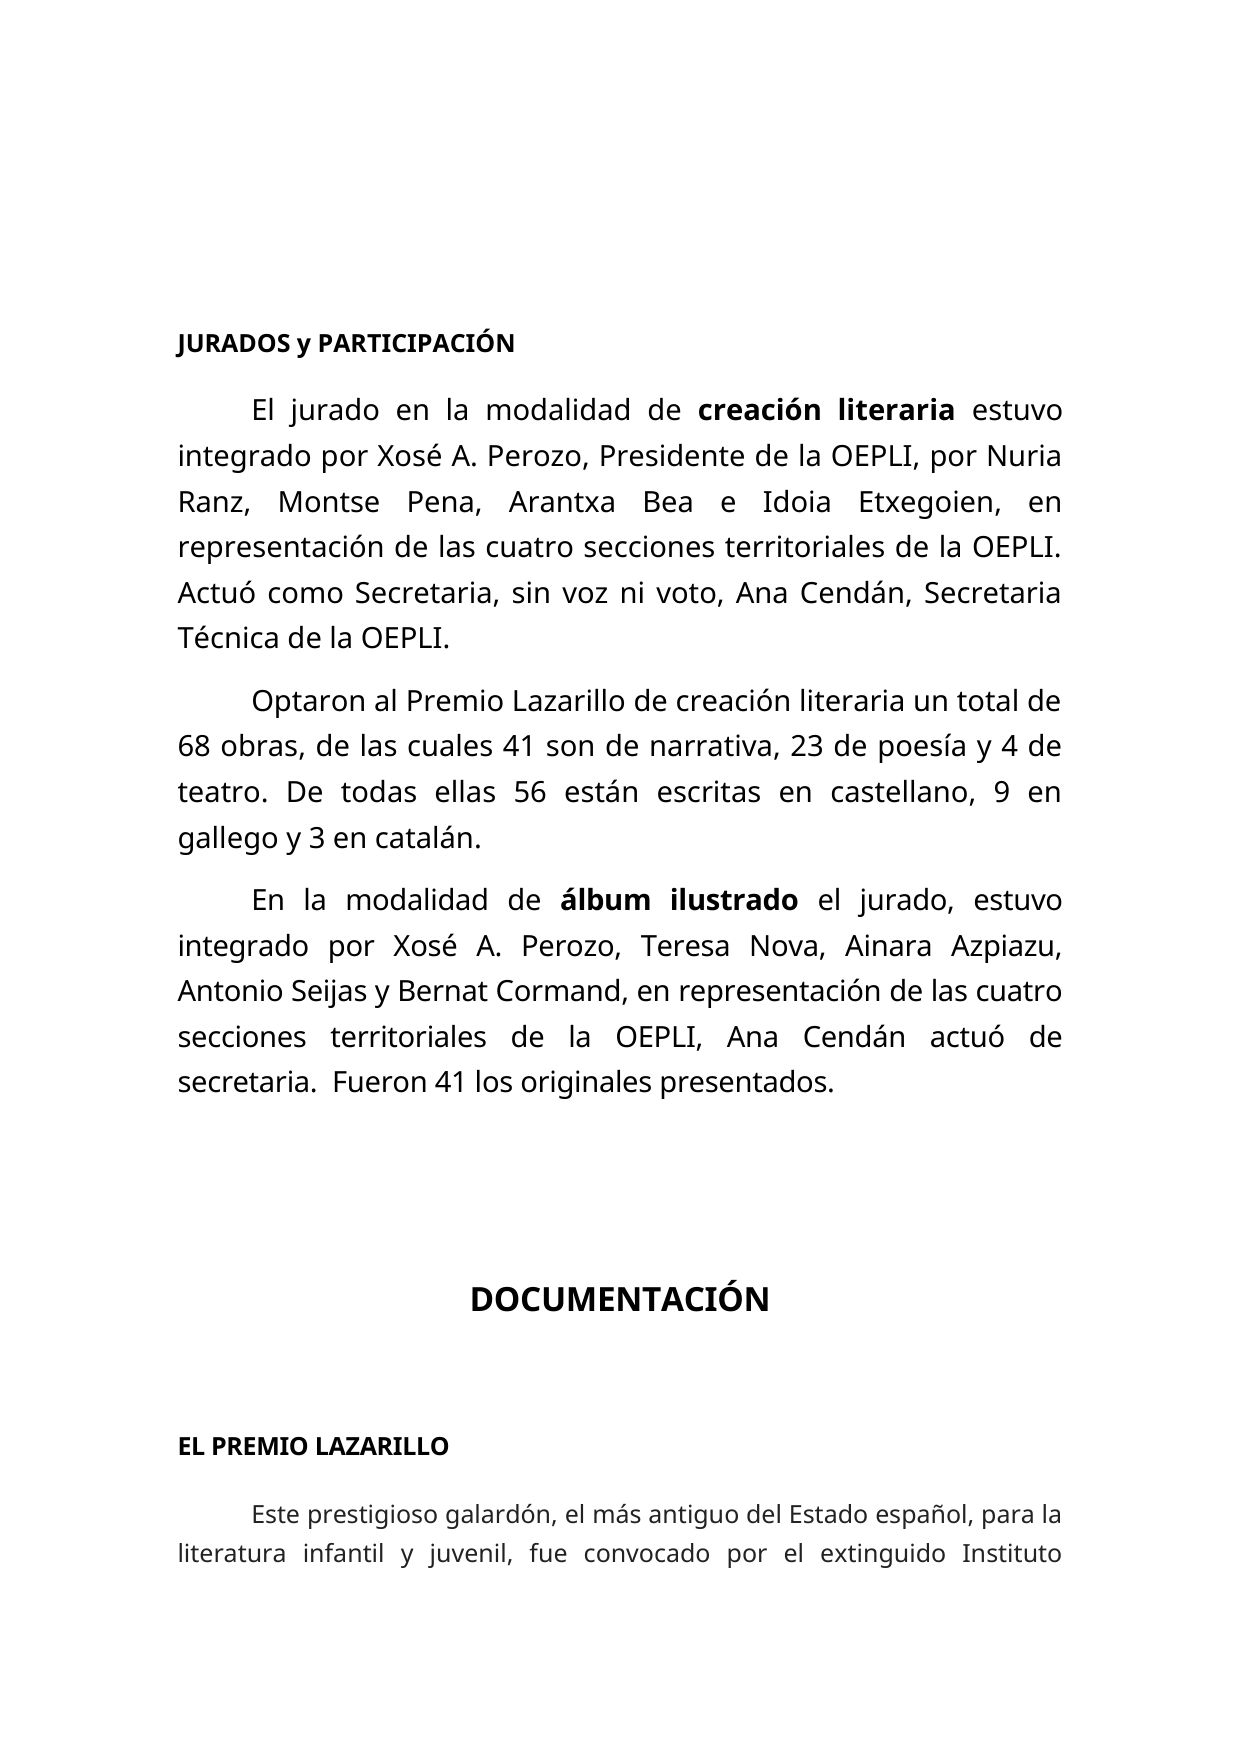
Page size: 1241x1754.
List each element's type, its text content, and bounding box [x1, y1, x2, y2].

text DOCUMENTACIÓN [177, 1276, 1063, 1322]
text EL PREMIO LAZARILLO [177, 1429, 1063, 1463]
text El jurado en la modalidad de creación literaria estuvo integrado por Xosé A. Perozo, Presidente de la OEPLI, por Nuria Ranz, Montse Pena, Arantxa Bea e Idoia Etxegoien, en representación de las cuatro secciones territoriales de la OEPLI. Actuó como Secretaria, sin voz ni voto, Ana Cendán, Secretaria Técnica de la OEPLI. [177, 389, 1063, 657]
text JURADOS y PARTICIPACIÓN [177, 325, 1063, 359]
text En la modalidad de álbum ilustrado el jurado, estuvo integrado por Xosé A. Perozo, Teresa Nova, Ainara Azpiazu, Antonio Seijas y Bernat Cormand, en representación de las cuatro secciones territoriales de la OEPLI, Ana Cendán actuó de secretaria. Fueron 41 los originales presentados. [177, 879, 1063, 1101]
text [177, 1496, 1063, 1570]
text Optaron al Premio Lazarillo de creación literaria un total de 68 obras, de las cuales 41 son de narrativa, 23 de poesía y 4 de teatro. De todas ellas 56 están escritas en castellano, 9 en gallego y 3 en catalán. [177, 680, 1063, 857]
